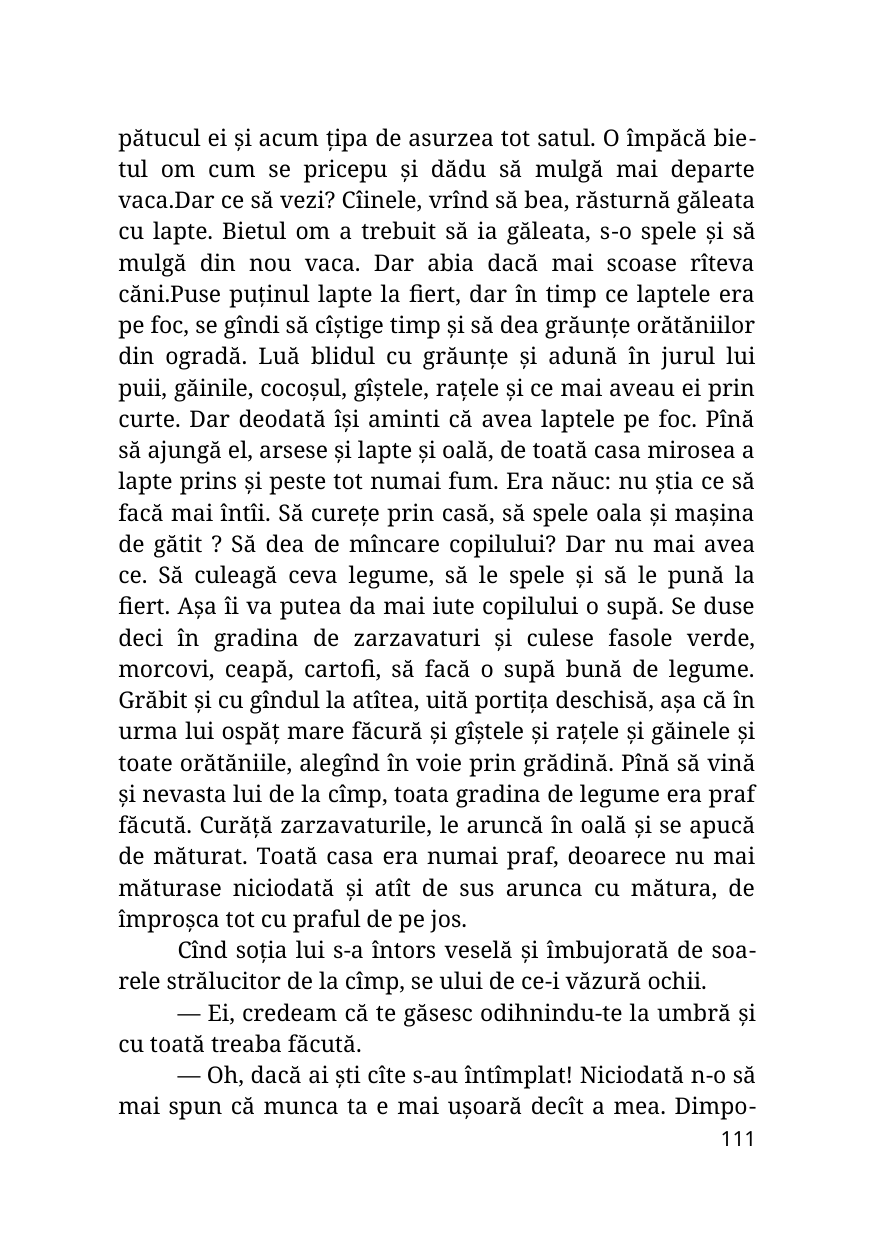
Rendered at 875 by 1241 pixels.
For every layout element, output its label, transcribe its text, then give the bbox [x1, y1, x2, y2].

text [118, 122, 756, 934]
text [118, 1059, 756, 1122]
text — Ei, credeam că te găsesc odihnindu-te la umbră şi cu toată treaba făcută. [118, 997, 756, 1059]
text Cînd soţia lui s-a întors veselă şi îmbujorată de soarele strălucitor de la cîmp, se ului de ce-i văzură ochii. [118, 934, 756, 997]
